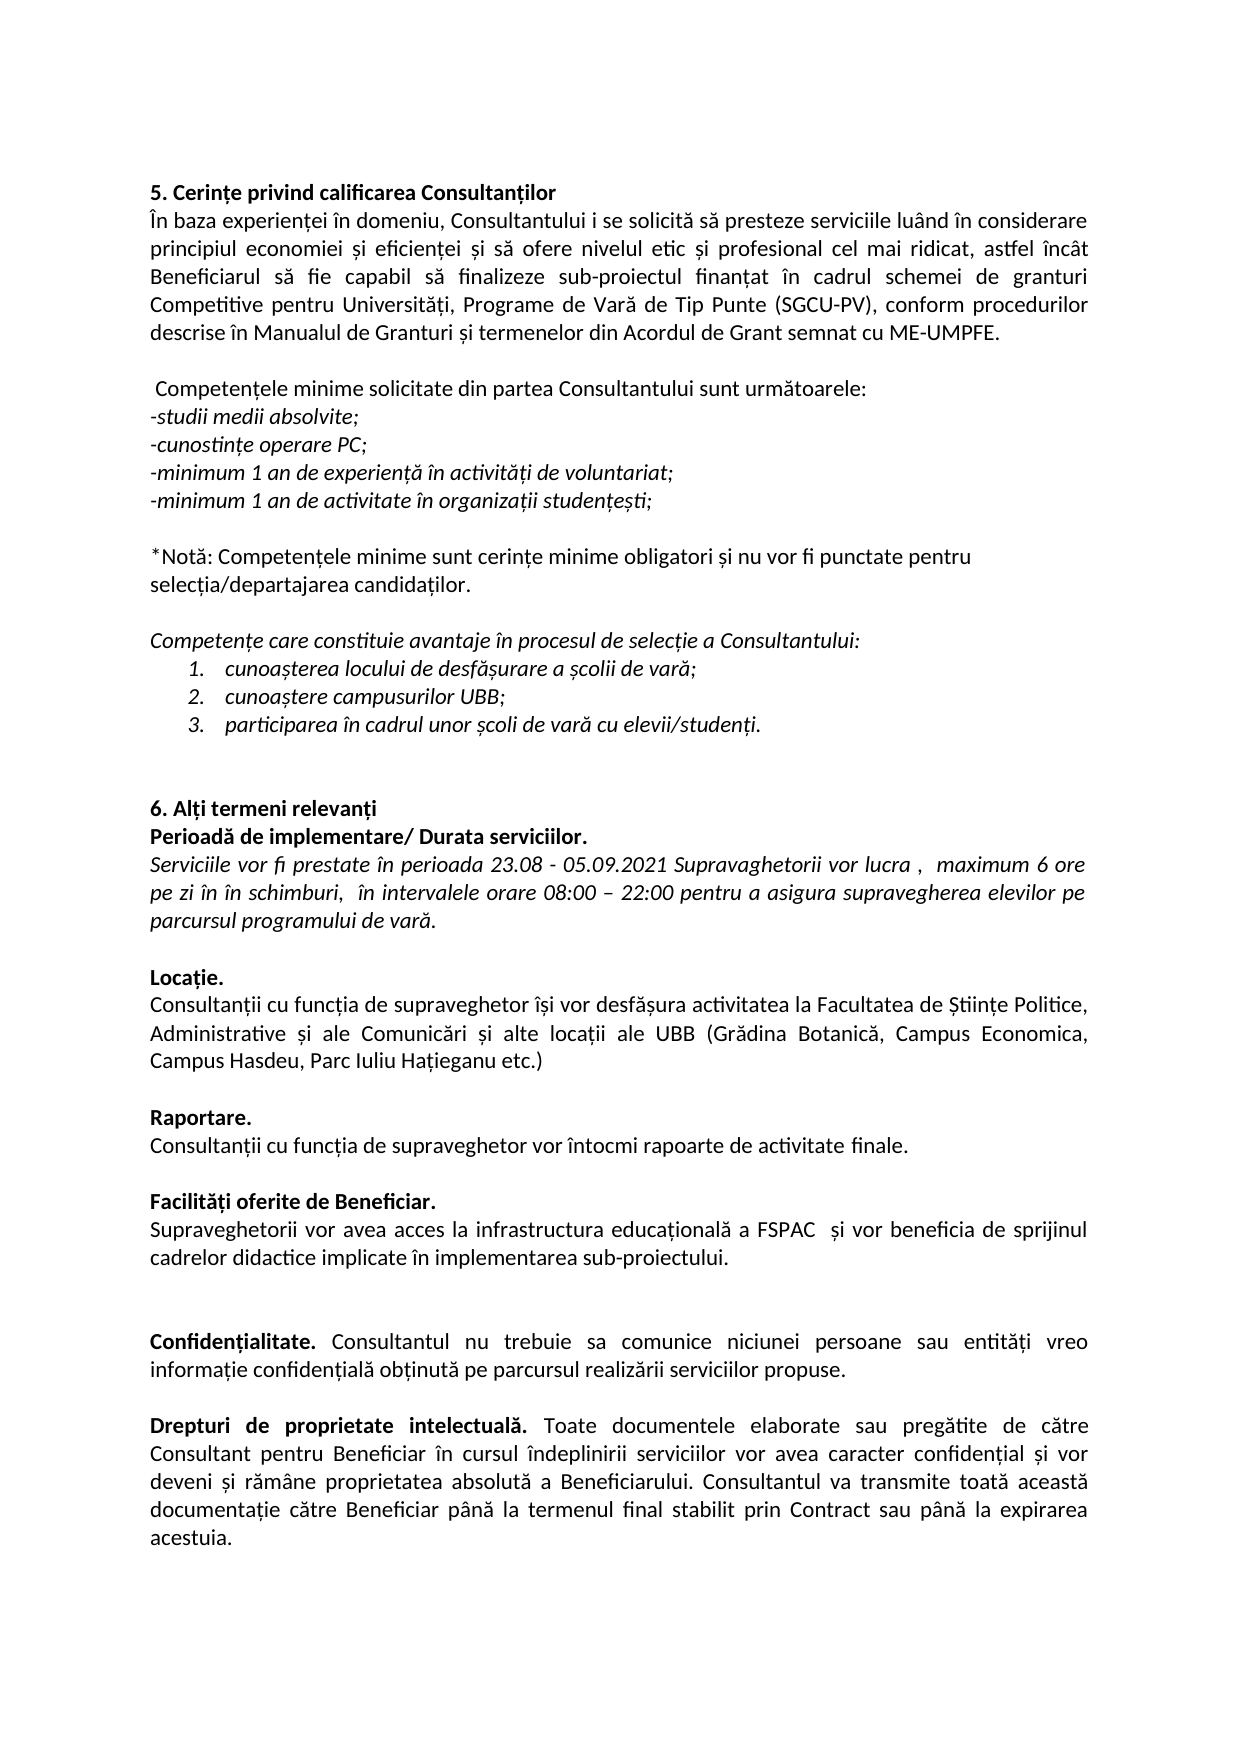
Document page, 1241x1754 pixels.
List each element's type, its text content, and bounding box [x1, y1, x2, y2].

text În baza experienței în domeniu, Consultantului i se solicită să presteze serviciile luând în considerare principiul economiei și eficienței şi să ofere nivelul etic şi profesional cel mai ridicat, astfel încât Beneficiarul să fie capabil să finalizeze sub-proiectul finanțat în cadrul schemei de granturi Competitive pentru Universități, Programe de Vară de Tip Punte (SGCU-PV), conform procedurilor descrise în Manualul de Granturi şi termenelor din Acordul de Grant semnat cu ME-UMPFE. [150, 206, 1090, 346]
text Consultanții cu funcția de supraveghetor vor întocmi rapoarte de activitate finale. [150, 1131, 1090, 1159]
text Drepturi de proprietate intelectuală. Toate documentele elaborate sau pregătite de către Consultant pentru Beneficiar în cursul îndeplinirii serviciilor vor avea caracter confidențial și vor deveni și rămâne proprietatea absolută a Beneficiarului. Consultantul va transmite toată această documentație către Beneficiar până la termenul final stabilit prin Contract sau până la expirarea acestuia. [150, 1411, 1090, 1551]
text Consultanții cu funcția de supraveghetor își vor desfășura activitatea la Facultatea de Științe Politice, Administrative și ale Comunicări și alte locații ale UBB (Grădina Botanică, Campus Economica, Campus Hasdeu, Parc Iuliu Hațieganu etc.) [150, 991, 1090, 1075]
text Serviciile vor fi prestate în perioada 23.08 - 05.09.2021 Supravaghetorii vor lucra , maximum 6 ore pe zi în în schimburi, în intervalele orare 08:00 – 22:00 pentru a asigura supravegherea elevilor pe parcursul programului de vară. [150, 851, 1090, 934]
text Competenţele minime solicitate din partea Consultantului sunt următoarele: [150, 374, 1090, 402]
text -minimum 1 an de experiență în activități de voluntariat; [150, 458, 1090, 486]
list participarea în cadrul unor școli de vară cu elevii/studenți. [187, 710, 1090, 738]
text Facilități oferite de Beneficiar. [150, 1187, 1090, 1215]
text Supraveghetorii vor avea acces la infrastructura educațională a FSPAC și vor beneficia de sprijinul cadrelor didactice implicate în implementarea sub-proiectului. [150, 1215, 1090, 1271]
text Locație. [150, 963, 1090, 991]
text Competențe care constituie avantaje în procesul de selecție a Consultantului: [150, 626, 1090, 654]
list cunoașterea locului de desfășurare a școlii de vară; [187, 654, 1090, 682]
text 6. Alți termeni relevanți [150, 794, 1090, 822]
text -studii medii absolvite; [150, 402, 1090, 430]
text Perioadă de implementare/ Durata serviciilor. [150, 822, 1090, 851]
text -minimum 1 an de activitate în organizații studențești; [150, 486, 1090, 514]
text Raportare. [150, 1103, 1090, 1131]
text -cunostinţe operare PC; [150, 430, 1090, 458]
text *Notă: Competenţele minime sunt cerințe minime obligatori și nu vor fi punctate pentru selecția/departajarea candidaților. [150, 542, 1090, 598]
text 5. Cerințe privind calificarea Consultanților [150, 178, 1090, 206]
list cunoaștere campusurilor UBB; [187, 682, 1090, 710]
text Confidențialitate. Consultantul nu trebuie sa comunice niciunei persoane sau entități vreo informație confidențială obținută pe parcursul realizării serviciilor propuse. [150, 1327, 1090, 1383]
